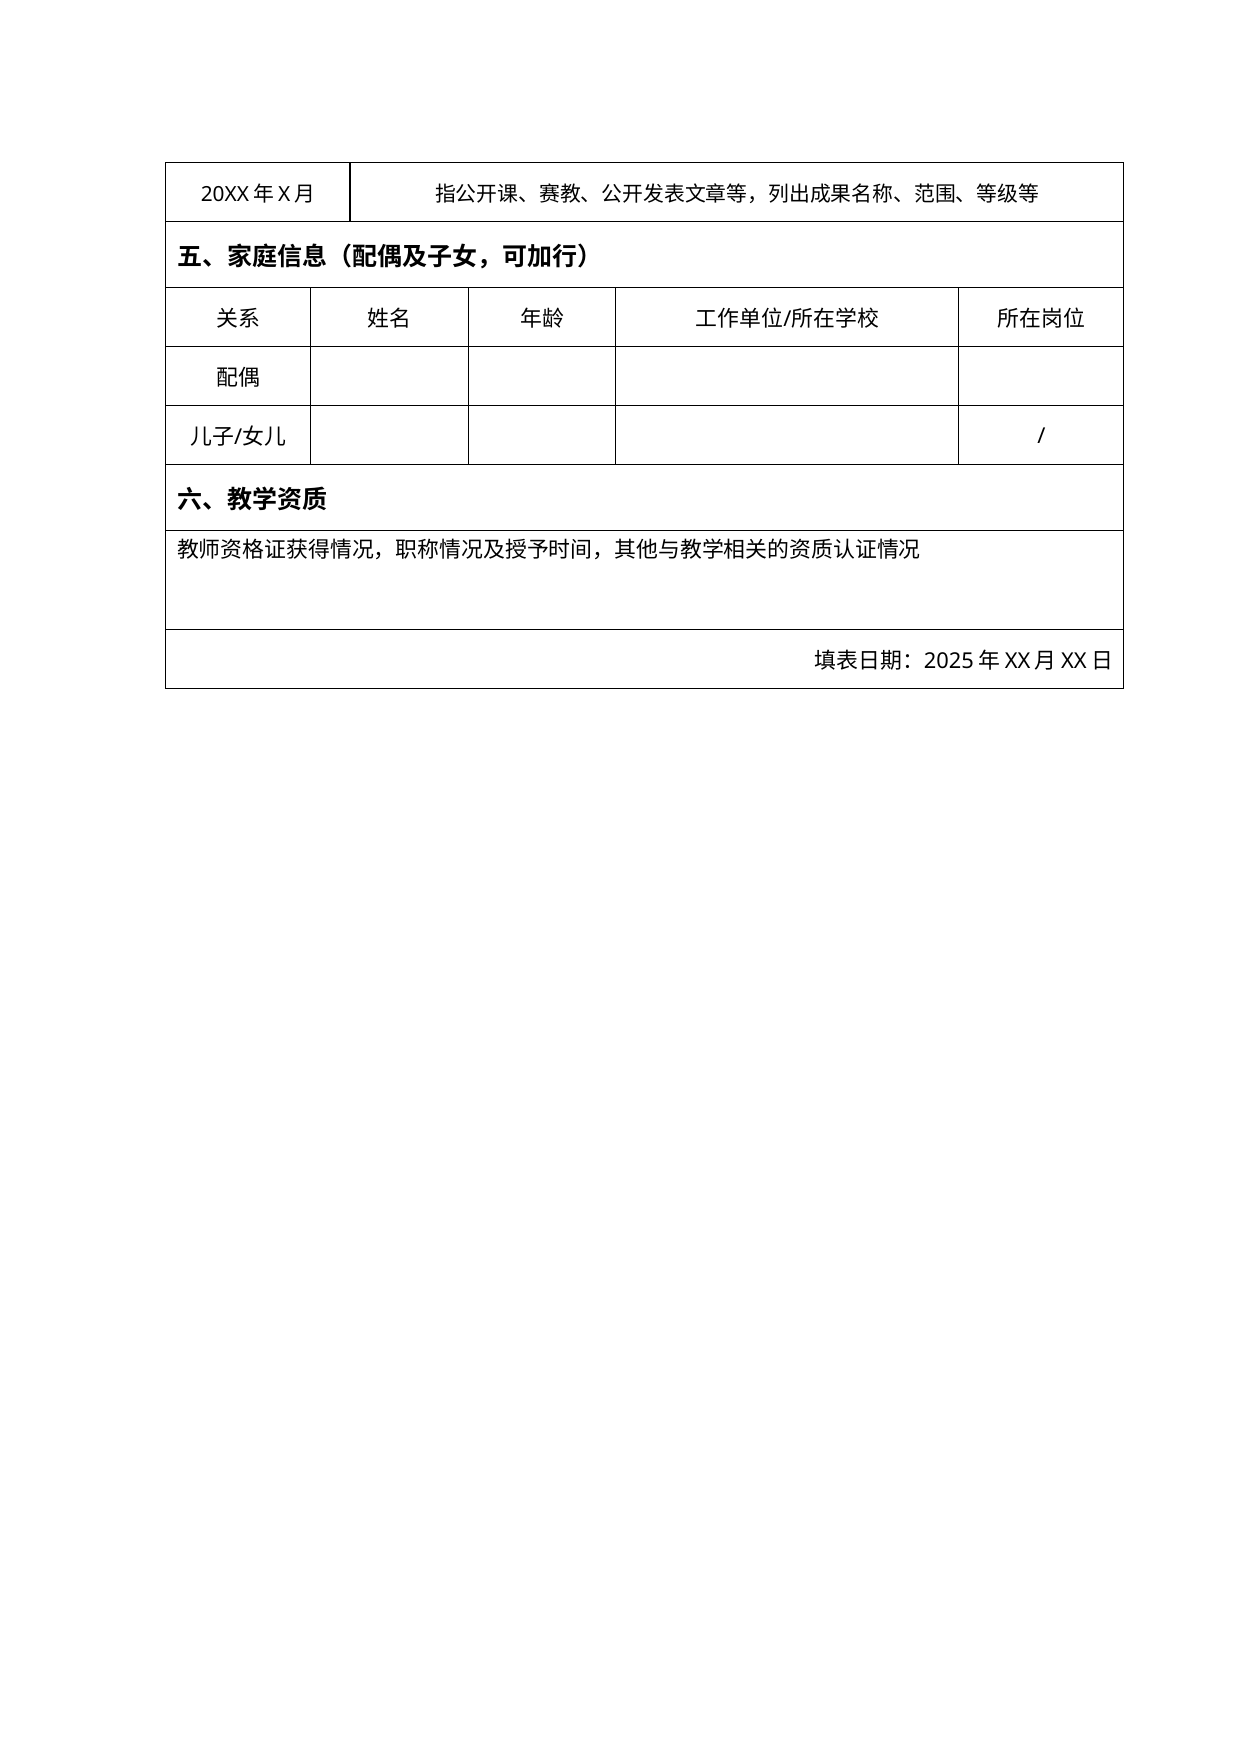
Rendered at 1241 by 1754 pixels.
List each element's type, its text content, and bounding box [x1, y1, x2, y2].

table_cell [311, 406, 468, 464]
table_cell 关系 [166, 288, 310, 346]
table_cell 教师资格证获得情况，职称情况及授予时间，其他与教学相关的资质认证情况 [166, 531, 1123, 629]
table_cell 姓名 [311, 288, 468, 346]
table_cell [351, 163, 1123, 221]
table_cell 年龄 [469, 288, 615, 346]
table_cell 填表日期：2025年XX月XX日 [166, 630, 1123, 688]
table_cell 所在岗位 [959, 288, 1123, 346]
table_cell / [959, 406, 1123, 464]
table_cell [469, 347, 615, 405]
table_cell [959, 347, 1123, 405]
table_cell [311, 347, 468, 405]
table_cell [616, 347, 958, 405]
table_cell 五、家庭信息（配偶及子女，可加行） [166, 222, 1123, 287]
table_cell 六、教学资质 [166, 465, 1123, 530]
table_cell 儿子/女儿 [166, 406, 310, 464]
table_cell 工作单位/所在学校 [616, 288, 958, 346]
table_cell [616, 406, 958, 464]
table_cell 配偶 [166, 347, 310, 405]
table_cell 20XX年X月 [166, 163, 349, 221]
table_cell [469, 406, 615, 464]
